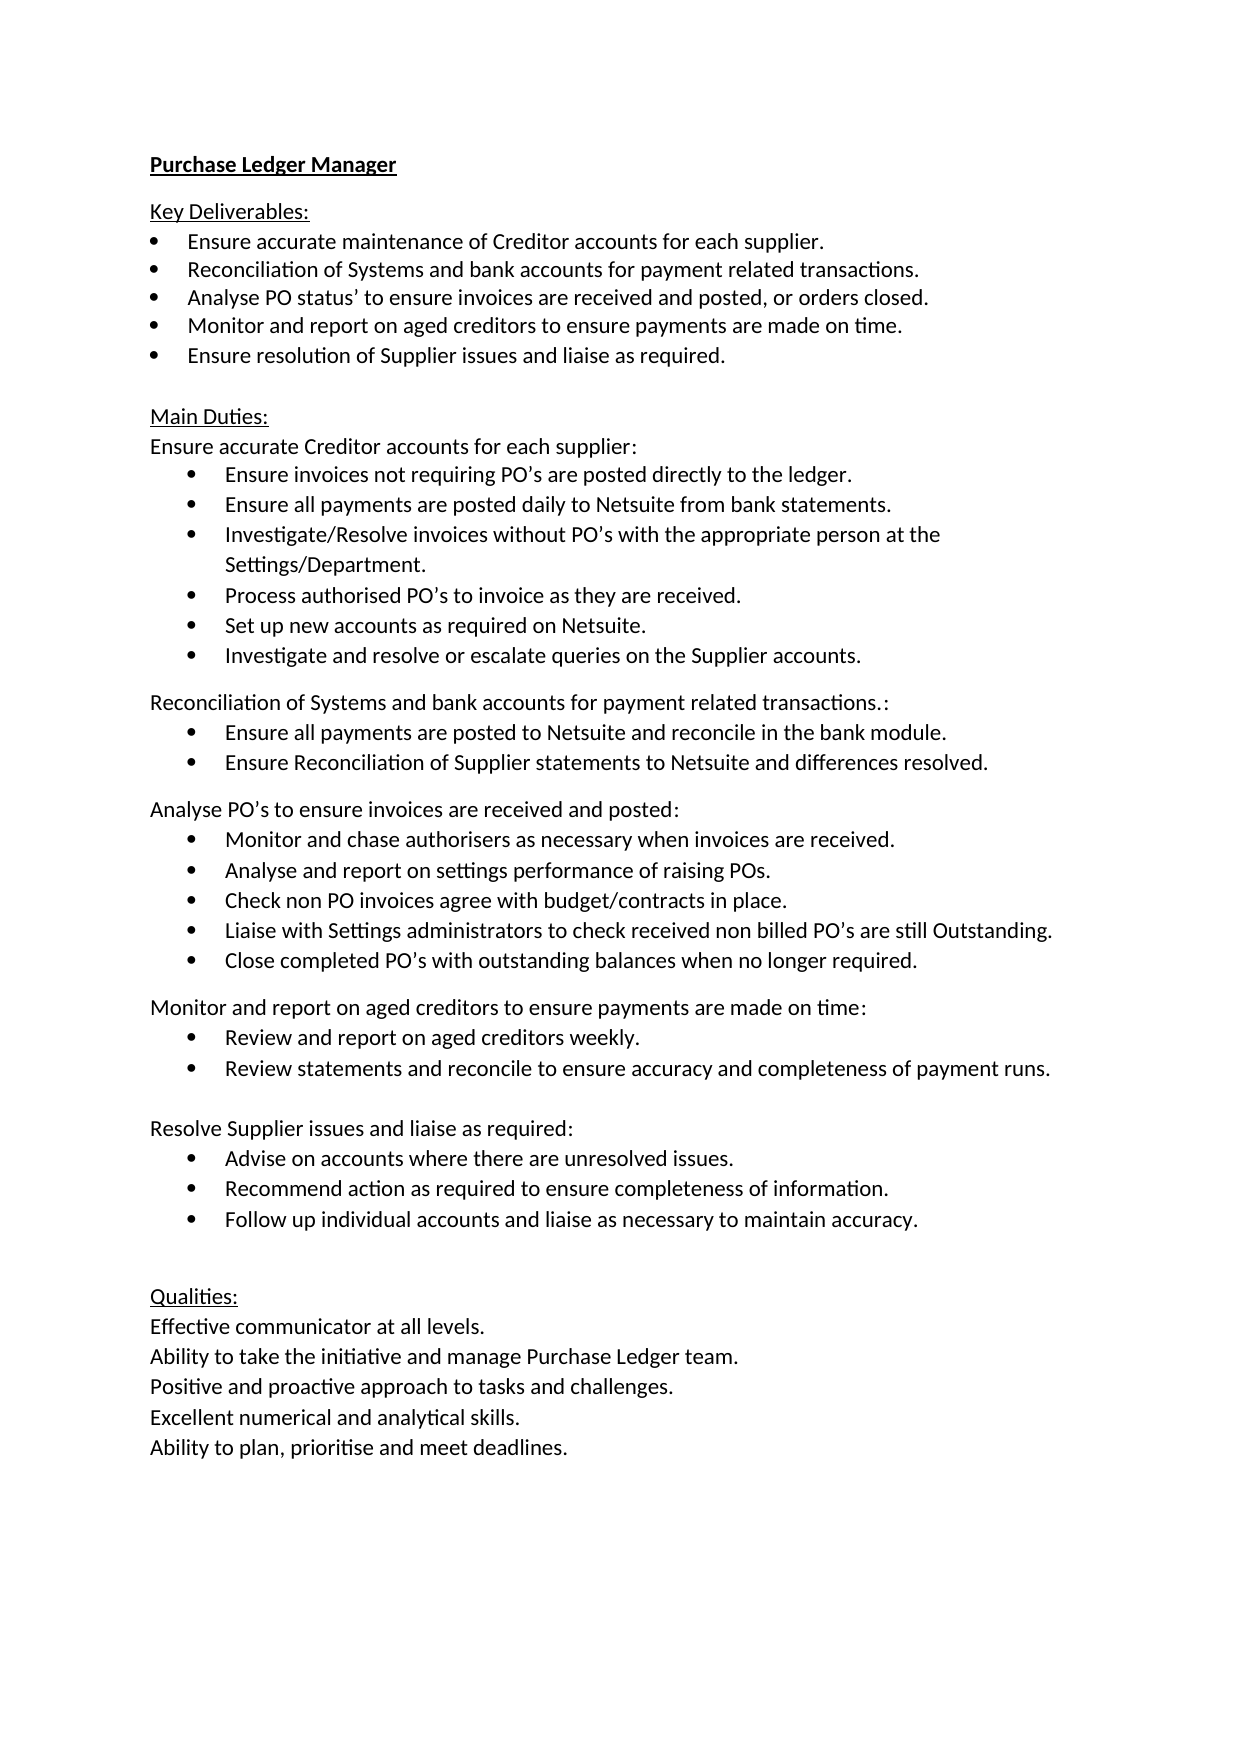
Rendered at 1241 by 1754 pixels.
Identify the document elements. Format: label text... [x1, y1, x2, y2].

list Liaise with Settings administrators to check received non billed PO’s are still Outstanding. [187, 916, 1090, 944]
list Review and report on aged creditors weekly. [187, 1023, 1090, 1052]
list Investigate and resolve or escalate queries on the Supplier accounts. [187, 641, 1090, 669]
list Ensure all payments are posted daily to Netsuite from bank statements. [187, 490, 1090, 518]
text Excellent numerical and analytical skills. [150, 1403, 1090, 1431]
list Set up new accounts as required on Netsuite. [187, 611, 1090, 639]
text Effective communicator at all levels. [150, 1312, 1090, 1340]
list Reconciliation of Systems and bank accounts for payment related transactions. [150, 255, 1090, 283]
list Analyse and report on settings performance of raising POs. [187, 856, 1090, 884]
text Ability to take the initiative and manage Purchase Ledger team. [150, 1342, 1090, 1370]
list Monitor and chase authorisers as necessary when invoices are received. [187, 826, 1090, 854]
text Analyse PO’s to ensure invoices are received and posted: [150, 795, 1090, 823]
text Positive and proactive approach to tasks and challenges. [150, 1372, 1090, 1401]
text Purchase Ledger Manager [150, 150, 1090, 178]
list Investigate/Resolve invoices without PO’s with the appropriate person at the Settings/Department. [187, 520, 1090, 579]
list Advise on accounts where there are unresolved issues. [187, 1144, 1090, 1172]
list Ensure accurate maintenance of Creditor accounts for each supplier. [150, 227, 1090, 255]
list Follow up individual accounts and liaise as necessary to maintain accuracy. [187, 1205, 1090, 1233]
list Process authorised PO’s to invoice as they are received. [187, 581, 1090, 609]
text Resolve Supplier issues and liaise as required: [150, 1114, 1090, 1142]
text Key Deliverables: [150, 197, 1090, 225]
text Main Duties: [150, 402, 1090, 430]
list Ensure invoices not requiring PO’s are posted directly to the ledger. [187, 460, 1090, 488]
list Monitor and report on aged creditors to ensure payments are made on time. [150, 311, 1090, 339]
text Ensure accurate Creditor accounts for each supplier: [150, 432, 1090, 460]
list Analyse PO status’ to ensure invoices are received and posted, or orders closed. [150, 283, 1090, 311]
list Recommend action as required to ensure completeness of information. [187, 1174, 1090, 1203]
list Review statements and reconcile to ensure accuracy and completeness of payment runs. [187, 1054, 1090, 1082]
text Monitor and report on aged creditors to ensure payments are made on time: [150, 993, 1090, 1021]
text Qualities: [150, 1282, 1090, 1310]
list Check non PO invoices agree with budget/contracts in place. [187, 886, 1090, 914]
text Reconciliation of Systems and bank accounts for payment related transactions.: [150, 688, 1090, 716]
list Ensure Reconciliation of Supplier statements to Netsuite and differences resolved. [187, 748, 1090, 777]
list Ensure resolution of Supplier issues and liaise as required. [150, 341, 1090, 369]
text Ability to plan, prioritise and meet deadlines. [150, 1433, 1090, 1461]
list Close completed PO’s with outstanding balances when no longer required. [187, 946, 1090, 974]
list Ensure all payments are posted to Netsuite and reconcile in the bank module. [187, 718, 1090, 746]
